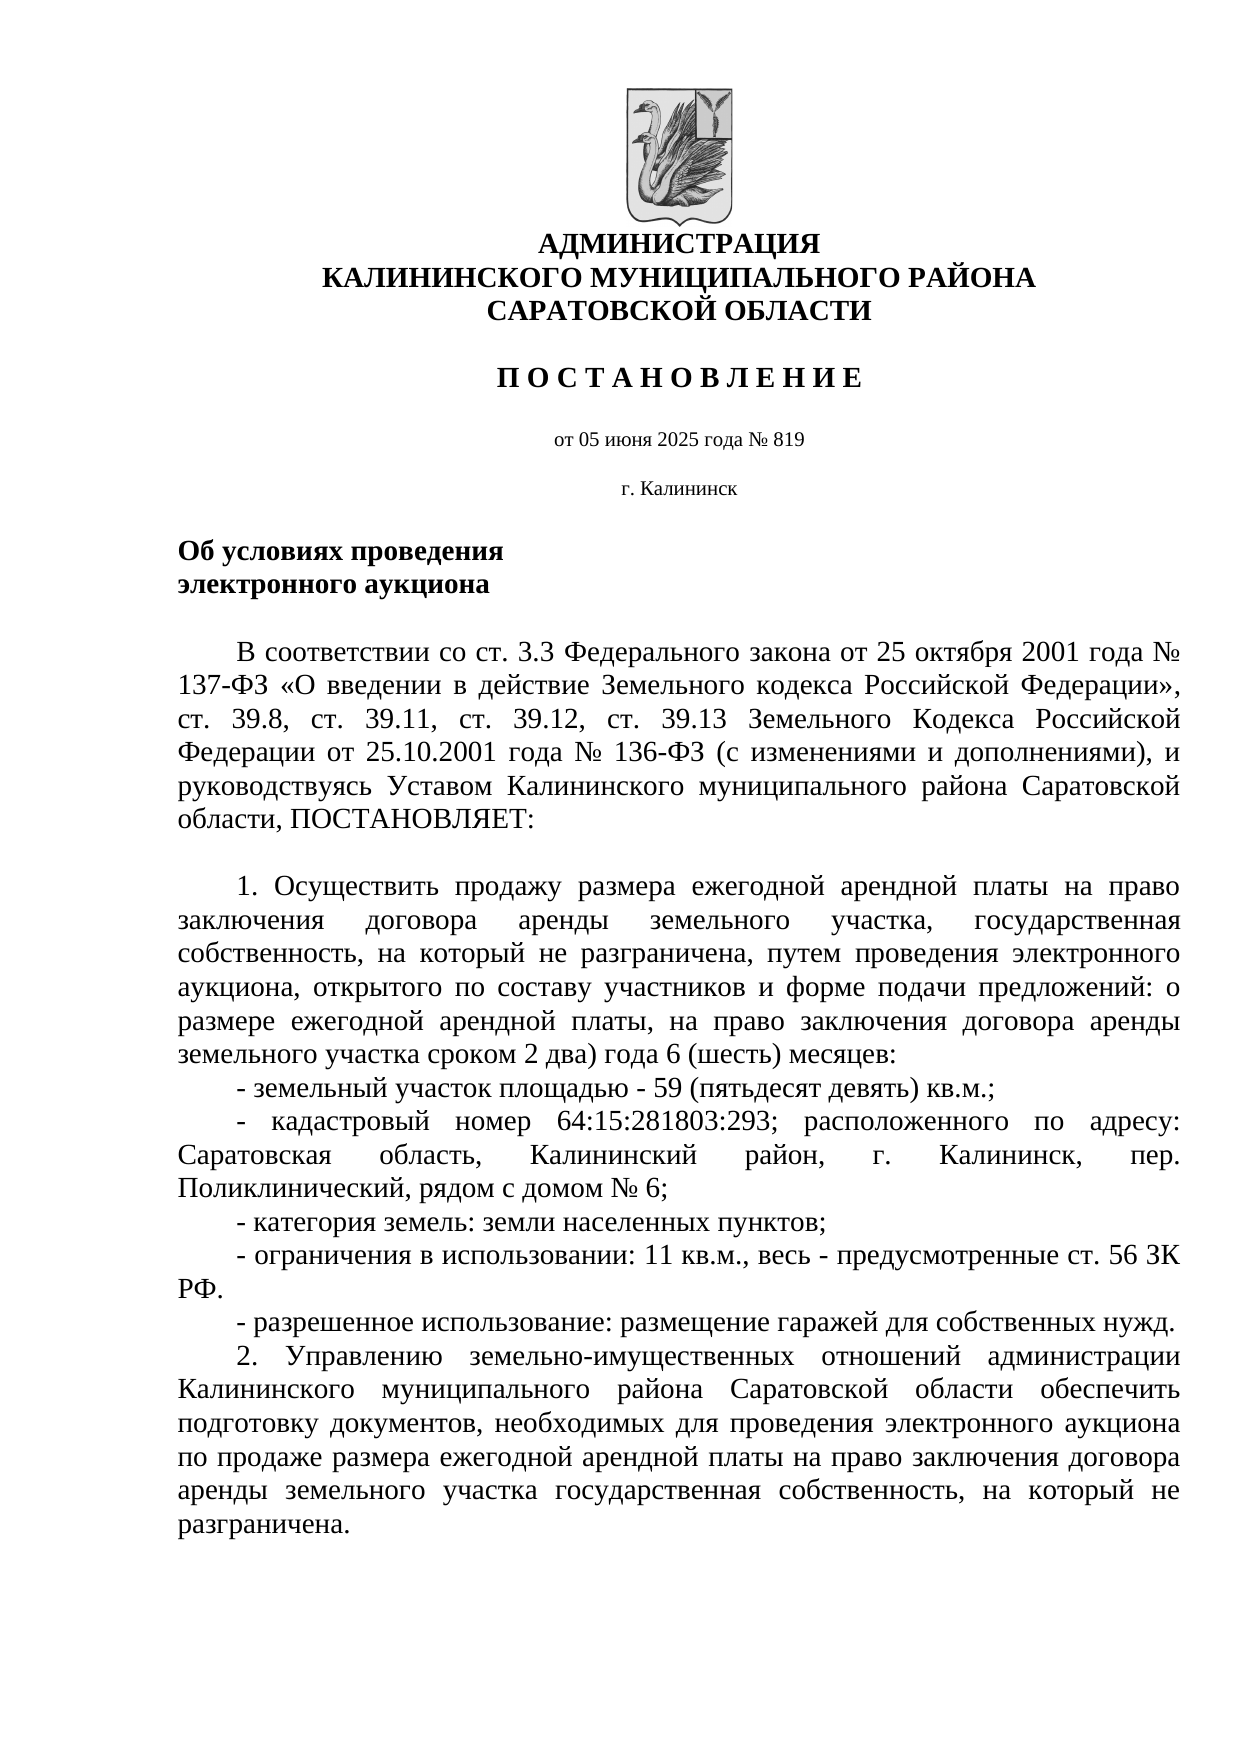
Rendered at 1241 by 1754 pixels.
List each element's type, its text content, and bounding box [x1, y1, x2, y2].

text - кадастровый номер 64:15:281803:293; расположенного по адресу: Саратовская область, Калининский район, г. Калининск, пер. Поликлинический, рядом с домом № 6; [177, 1103, 1181, 1204]
text КАЛИНИНСКОГО МУНИЦИПАЛЬНОГО РАЙОНА [177, 260, 1181, 293]
text В соответствии со ст. 3.3 Федерального закона от 25 октября 2001 года № 137-ФЗ «О введении в действие Земельного кодекса Российской Федерации», ст. 39.8, ст. 39.11, ст. 39.12, ст. 39.13 Земельного Кодекса Российской Федерации от 25.10.2001 года № 136-ФЗ (с изменениями и дополнениями), и руководствуясь Уставом Калининского муниципального района Саратовской области, ПОСТАНОВЛЯЕТ: [177, 634, 1181, 835]
picture [626, 88, 733, 227]
text электронного аукциона [177, 567, 1181, 600]
text П О С Т А Н О В Л Е Н И Е [177, 360, 1181, 394]
text - ограничения в использовании: 11 кв.м., весь - предусмотренные ст. 56 ЗК РФ. [177, 1237, 1181, 1304]
text от 05 июня 2025 года № 819 [177, 427, 1181, 451]
text - земельный участок площадью - 59 (пятьдесят девять) кв.м.; [177, 1070, 1181, 1103]
text Об условиях проведения [177, 533, 1181, 567]
text САРАТОВСКОЙ ОБЛАСТИ [177, 293, 1181, 327]
text - категория земель: земли населенных пунктов; [177, 1204, 1181, 1237]
text г. Калининск [177, 476, 1181, 499]
text 2. Управлению земельно-имущественных отношений администрации Калининского муниципального района Саратовской области обеспечить подготовку документов, необходимых для проведения электронного аукциона по продаже размера ежегодной арендной платы на право заключения договора аренды земельного участка государственная собственность, на который не разграничена. [177, 1338, 1181, 1539]
text 1. Осуществить продажу размера ежегодной арендной платы на право заключения договора аренды земельного участка, государственная собственность, на который не разграничена, путем проведения электронного аукциона, открытого по составу участников и форме подачи предложений: о размере ежегодной арендной платы, на право заключения договора аренды земельного участка сроком 2 два) года 6 (шесть) месяцев: [177, 868, 1181, 1070]
text АДМИНИСТРАЦИЯ [177, 226, 1181, 260]
text - разрешенное использование: размещение гаражей для собственных нужд. [177, 1304, 1181, 1338]
